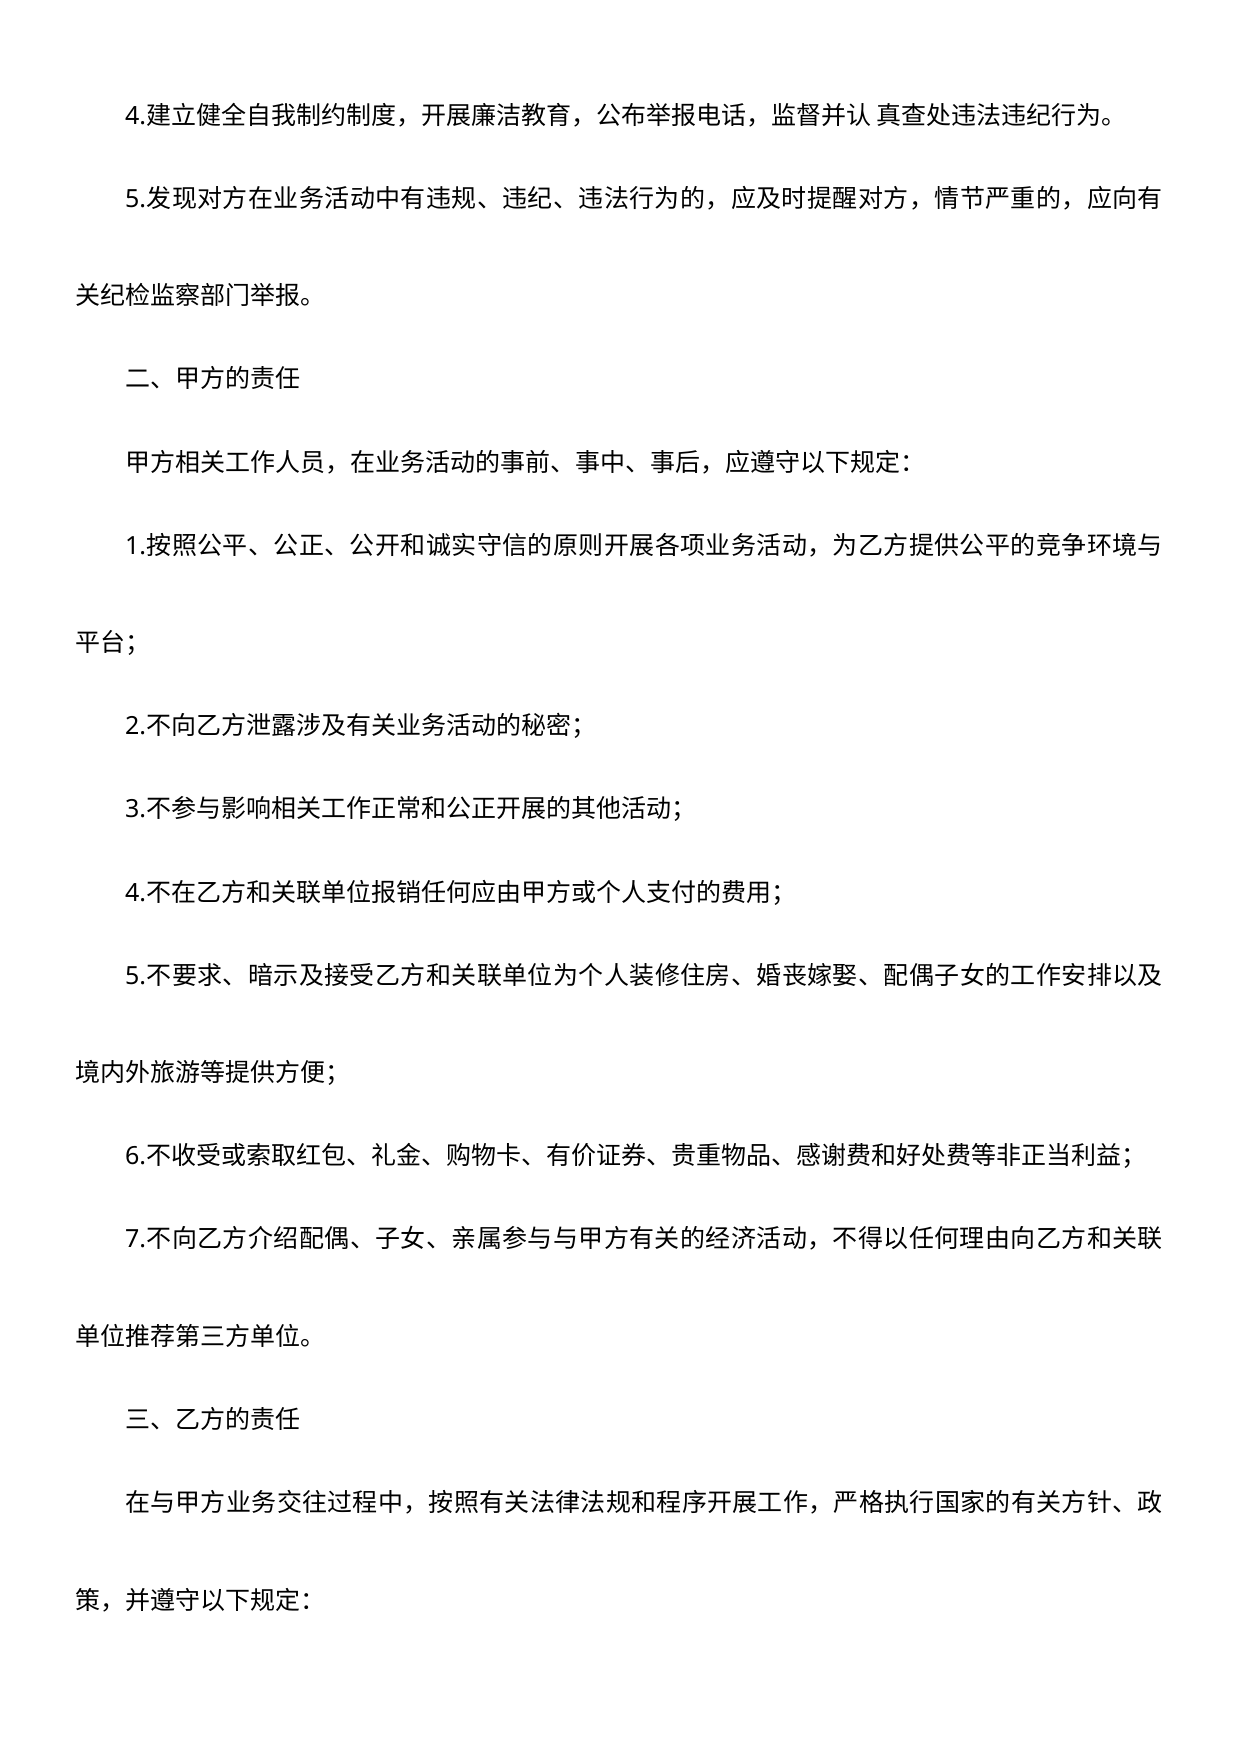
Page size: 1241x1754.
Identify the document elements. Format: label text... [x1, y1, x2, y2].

text 2.不向乙方泄露涉及有关业务活动的秘密； [75, 691, 1165, 756]
text 甲方相关工作人员，在业务活动的事前、事中、事后，应遵守以下规定： [75, 428, 1165, 493]
text 3.不参与影响相关工作正常和公正开展的其他活动； [75, 774, 1165, 839]
text 1.按照公平、公正、公开和诚实守信的原则开展各项业务活动，为乙方提供公平的竞争环境与平台； [75, 511, 1165, 673]
text 在与甲方业务交往过程中，按照有关法律法规和程序开展工作，严格执行国家的有关方针、政策，并遵守以下规定： [75, 1468, 1165, 1631]
text 三、乙方的责任 [75, 1385, 1165, 1450]
text 6.不收受或索取红包、礼金、购物卡、有价证券、贵重物品、感谢费和好处费等非正当利益； [75, 1121, 1165, 1186]
text 二、甲方的责任 [75, 344, 1165, 409]
text 5.发现对方在业务活动中有违规、违纪、违法行为的，应及时提醒对方，情节严重的，应向有关纪检监察部门举报。 [75, 164, 1165, 326]
text 4.不在乙方和关联单位报销任何应由甲方或个人支付的费用； [75, 858, 1165, 923]
text 4.建立健全自我制约制度，开展廉洁教育，公布举报电话，监督并认 真查处违法违纪行为。 [75, 81, 1165, 146]
text 7.不向乙方介绍配偶、子女、亲属参与与甲方有关的经济活动，不得以任何理由向乙方和关联单位推荐第三方单位。 [75, 1204, 1165, 1367]
text 5.不要求、暗示及接受乙方和关联单位为个人装修住房、婚丧嫁娶、配偶子女的工作安排以及境内外旅游等提供方便； [75, 941, 1165, 1103]
